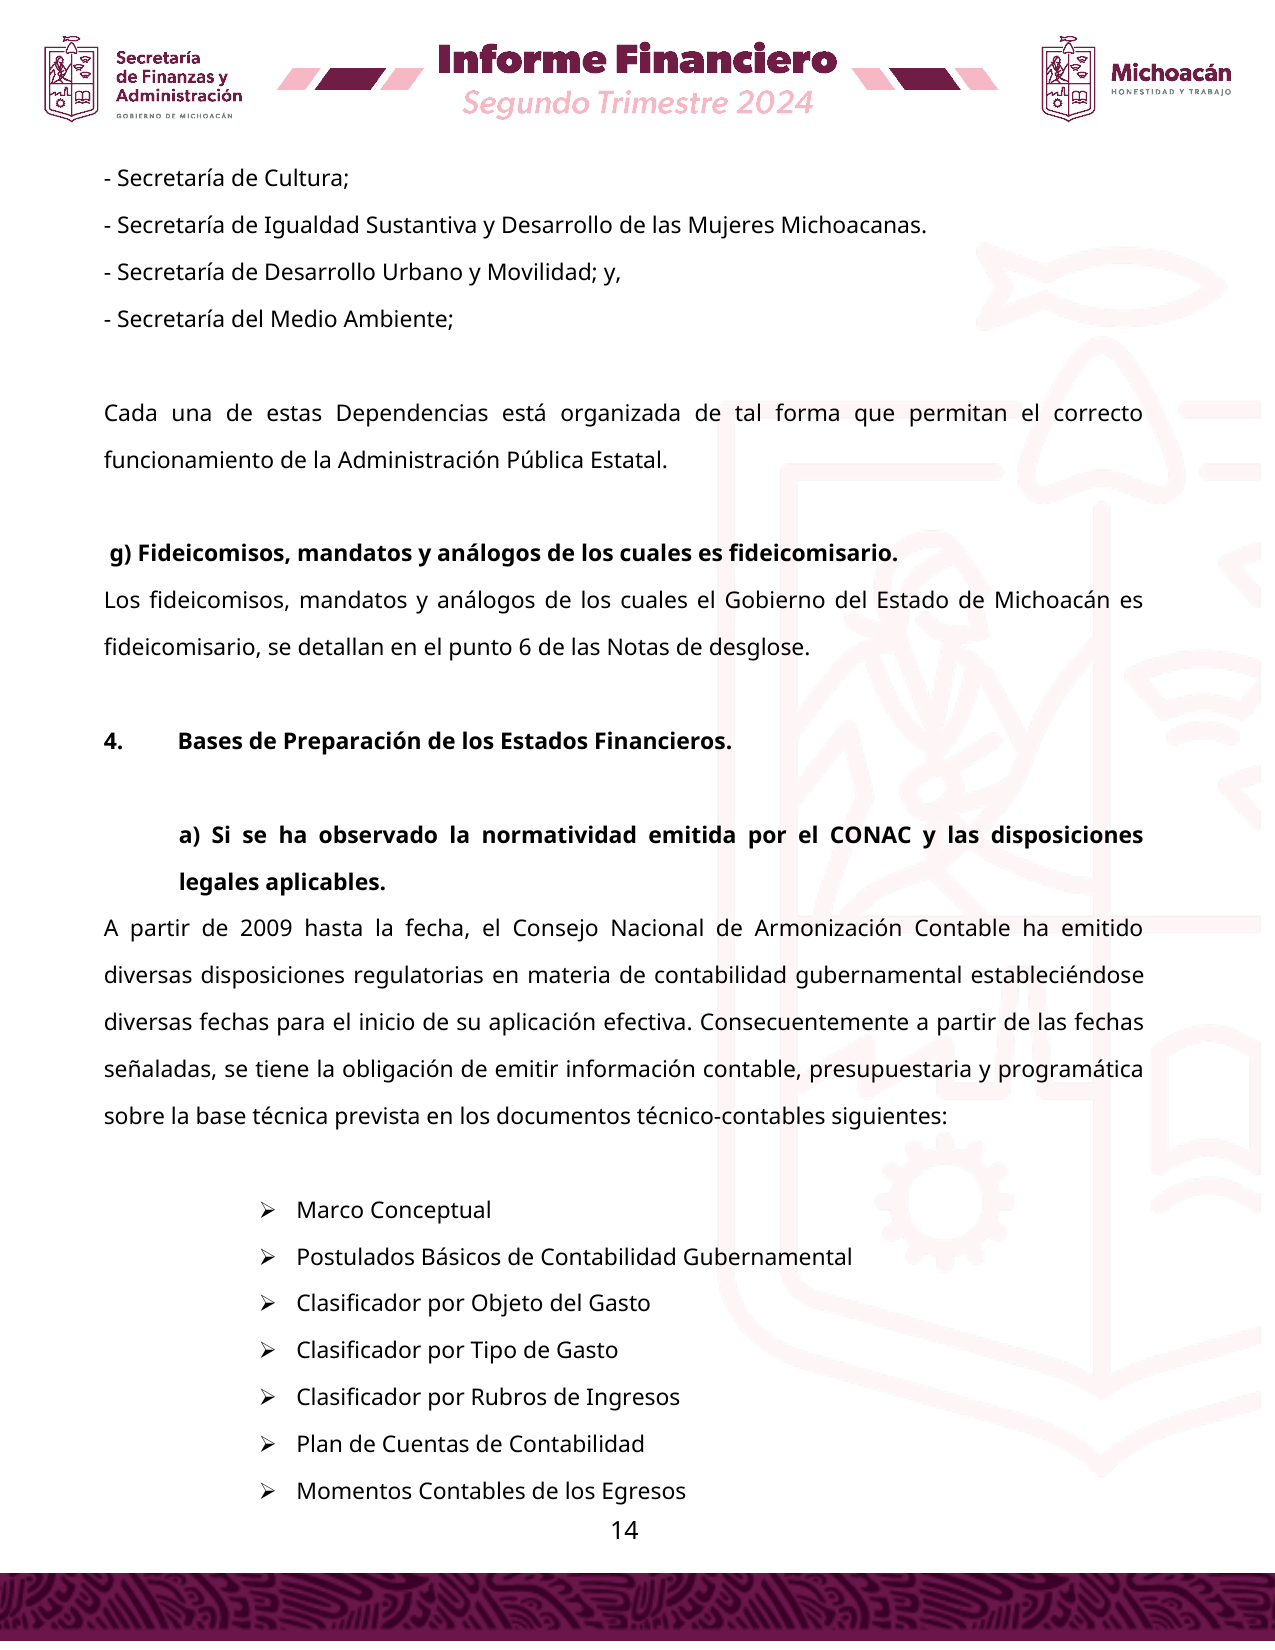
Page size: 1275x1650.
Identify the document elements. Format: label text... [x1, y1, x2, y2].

list Postulados Básicos de Contabilidad Gubernamental [259, 1241, 1145, 1272]
picture [0, 36, 1275, 1650]
text A partir de 2009 hasta la fecha, el Consejo Nacional de Armonización Contable ha emitido diversas disposiciones regulatorias en materia de contabilidad gubernamental estableciéndose diversas fechas para el inicio de su aplicación efectiva. Consecuentemente a partir de las fechas señaladas, se tiene la obligación de emitir información contable, presupuestaria y programática sobre la base técnica prevista en los documentos técnico-contables siguientes: [103, 912, 1145, 1131]
text - Secretaría de Desarrollo Urbano y Movilidad; y, [103, 256, 1145, 287]
text - Secretaría de Cultura; [103, 162, 1145, 194]
text - Secretaría de Igualdad Sustantiva y Desarrollo de las Mujeres Michoacanas. [103, 209, 1145, 241]
text 4. Bases de Preparación de los Estados Financieros. [103, 725, 1145, 756]
text a) Si se ha observado la normatividad emitida por el CONAC y las disposiciones legales aplicables. [178, 819, 1145, 897]
list Momentos Contables de los Egresos [259, 1475, 1145, 1506]
text Los fideicomisos, mandatos y análogos de los cuales el Gobierno del Estado de Michoacán es fideicomisario, se detallan en el punto 6 de las Notas de desglose. [103, 584, 1145, 662]
list Clasificador por Objeto del Gasto [259, 1287, 1145, 1319]
text - Secretaría del Medio Ambiente; [103, 303, 1145, 334]
list Marco Conceptual [259, 1194, 1145, 1225]
text Cada una de estas Dependencias está organizada de tal forma que permitan el correcto funcionamiento de la Administración Pública Estatal. [103, 397, 1145, 475]
list Clasificador por Rubros de Ingresos [259, 1381, 1145, 1412]
list Clasificador por Tipo de Gasto [259, 1334, 1145, 1366]
text g) Fideicomisos, mandatos y análogos de los cuales es fideicomisario. [103, 537, 1145, 569]
list Plan de Cuentas de Contabilidad [259, 1428, 1145, 1459]
